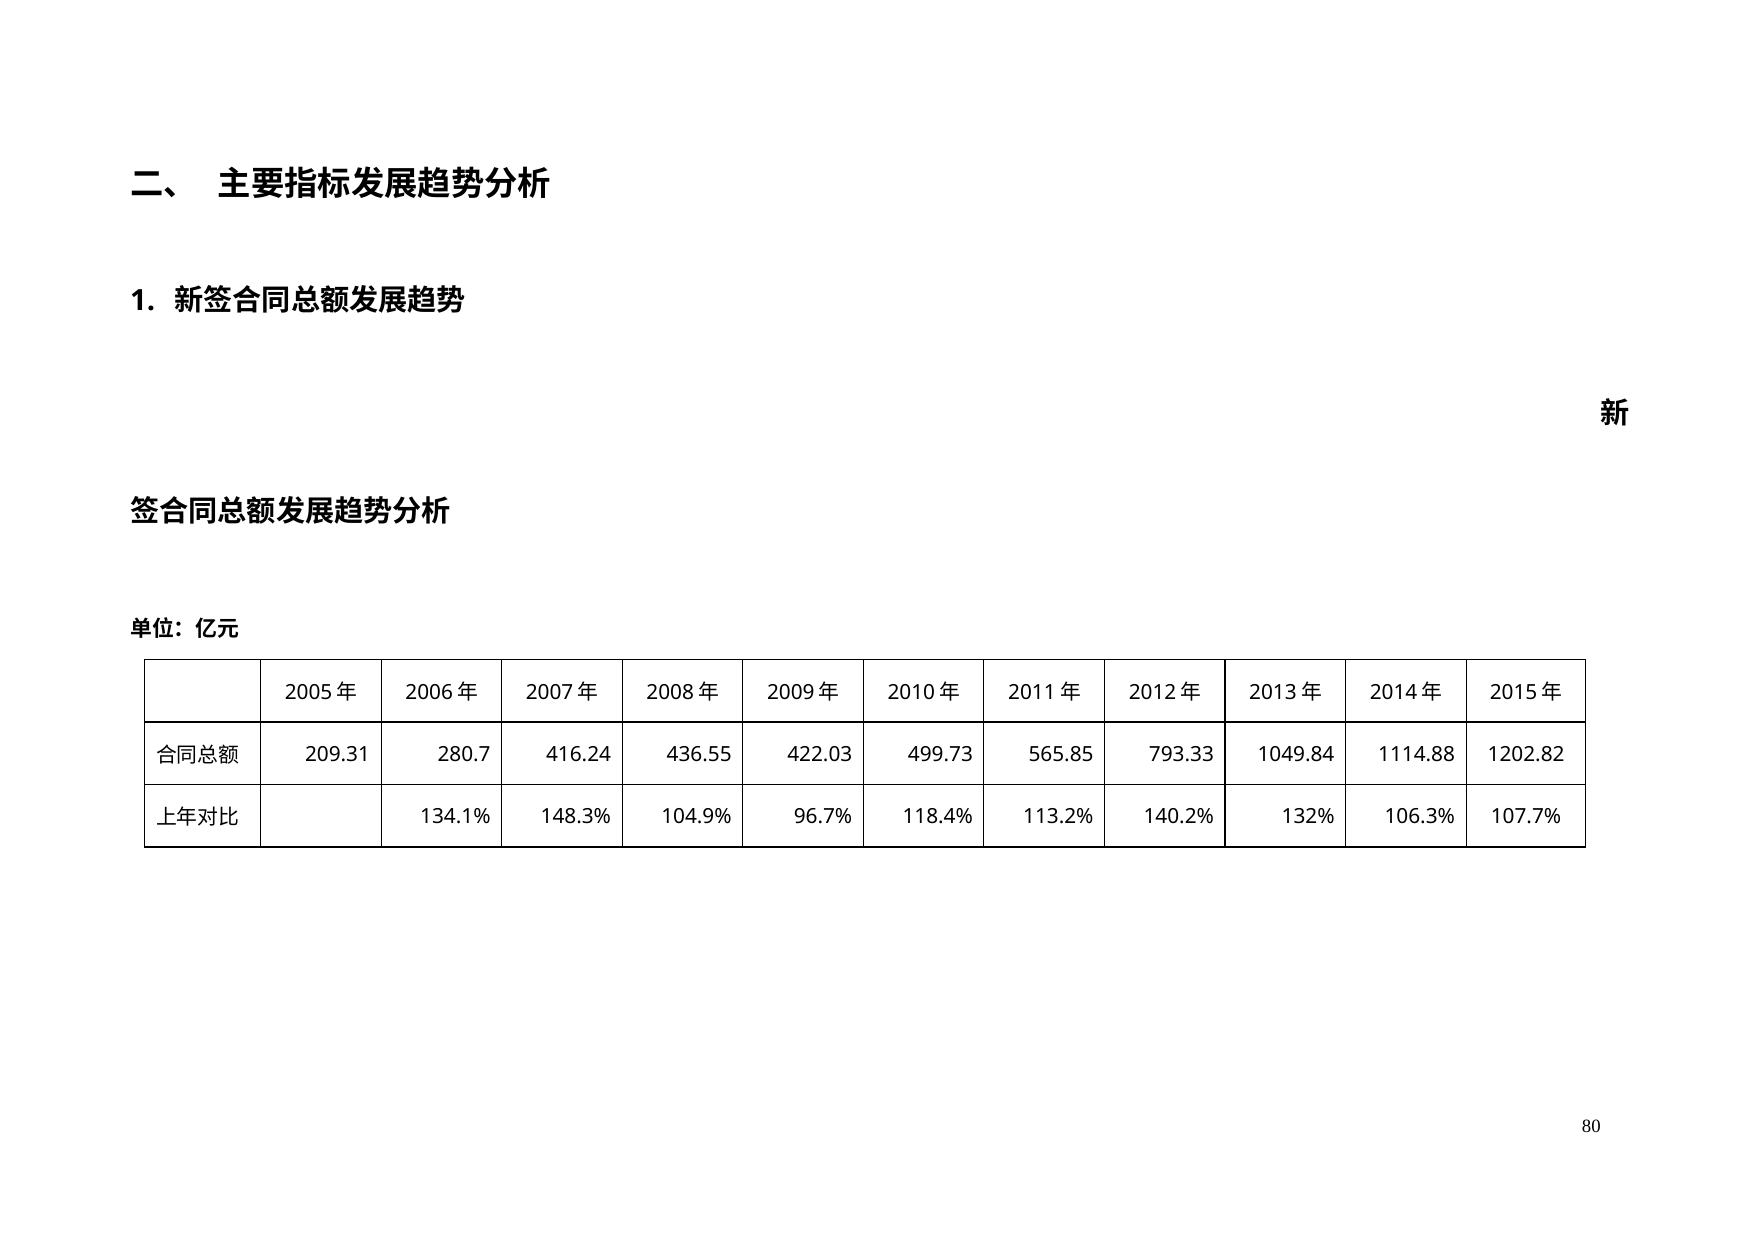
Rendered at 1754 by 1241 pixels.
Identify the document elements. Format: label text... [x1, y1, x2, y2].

table_cell 96.7% [743, 785, 863, 846]
table_cell 104.9% [623, 785, 742, 846]
table_cell [261, 785, 381, 846]
table_header 2012年 [1105, 660, 1224, 721]
subtitle 新签合同总额发展趋势 [130, 265, 1600, 330]
table_header [145, 660, 260, 721]
table_header 2007年 [502, 660, 622, 721]
table_cell 1049.84 [1226, 723, 1345, 784]
table_cell 280.7 [382, 723, 501, 784]
table_cell 1114.88 [1346, 723, 1466, 784]
subtitle 主要指标发展趋势分析 [130, 149, 1600, 214]
table_cell 436.55 [623, 723, 742, 784]
table_header 2009年 [743, 660, 863, 721]
table_header 2014年 [1346, 660, 1466, 721]
table_cell 118.4% [864, 785, 983, 846]
table_cell 132% [1226, 785, 1345, 846]
table_cell 499.73 [864, 723, 983, 784]
table_cell 上年对比 [145, 785, 260, 846]
table_cell 416.24 [502, 723, 622, 784]
table_cell 422.03 [743, 723, 863, 784]
table_cell 107.7% [1467, 785, 1585, 846]
table_header 2011年 [984, 660, 1104, 721]
table_header 2013年 [1226, 660, 1345, 721]
table_cell 140.2% [1105, 785, 1224, 846]
table_header 2008年 [623, 660, 742, 721]
text 新签合同总额发展趋势分析 [130, 378, 1600, 541]
table_cell 209.31 [261, 723, 381, 784]
table_header 2005年 [261, 660, 381, 721]
table_cell 793.33 [1105, 723, 1224, 784]
table_header 2010年 [864, 660, 983, 721]
text 单位：亿元 [130, 562, 1600, 643]
table_cell 113.2% [984, 785, 1104, 846]
table_cell 565.85 [984, 723, 1104, 784]
table_cell 148.3% [502, 785, 622, 846]
table_cell 1202.82 [1467, 723, 1585, 784]
table_cell 134.1% [382, 785, 501, 846]
table_header 2015年 [1467, 660, 1585, 721]
table_cell 合同总额 [145, 723, 260, 784]
table_header 2006年 [382, 660, 501, 721]
table_cell 106.3% [1346, 785, 1466, 846]
